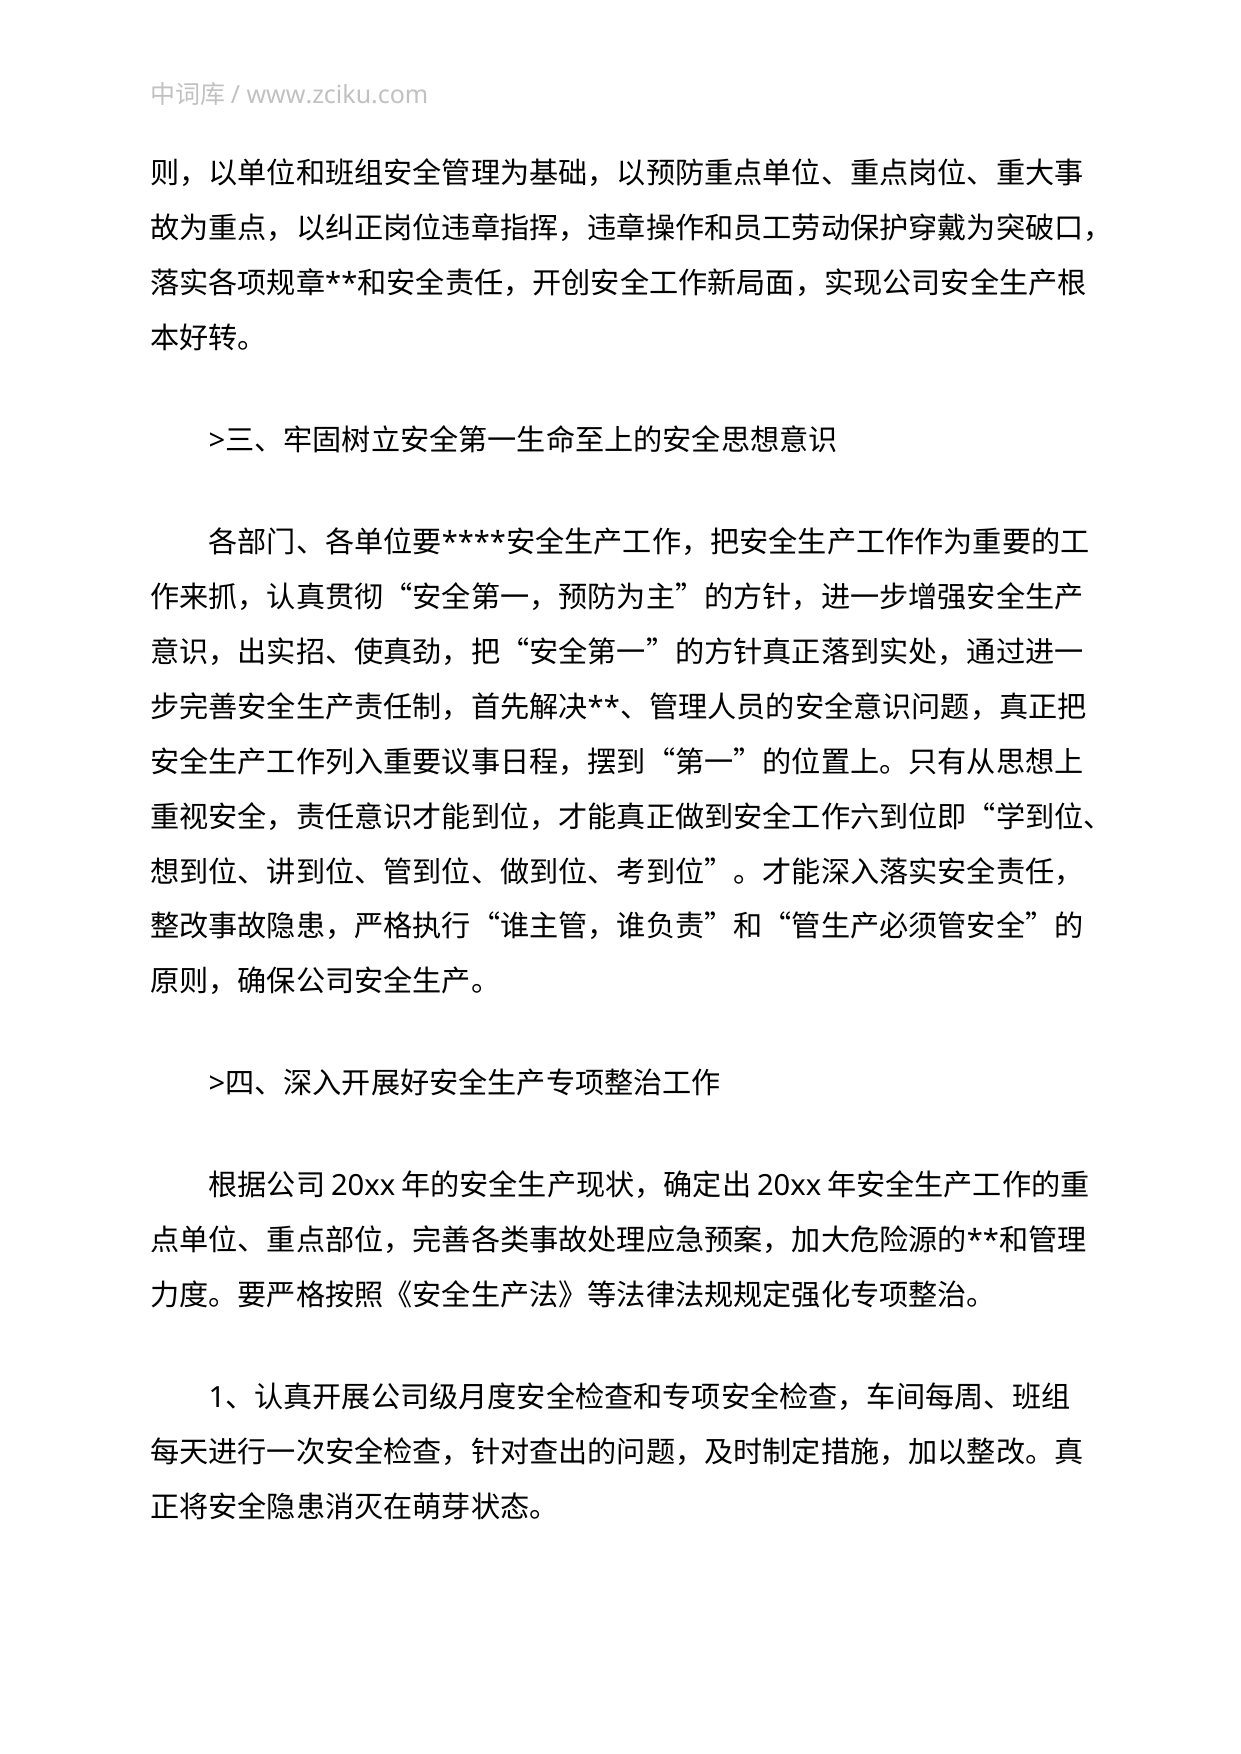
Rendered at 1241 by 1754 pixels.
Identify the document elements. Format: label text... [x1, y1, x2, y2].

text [150, 150, 1090, 357]
text 1、认真开展公司级月度安全检查和专项安全检查，车间每周、班组每天进行一次安全检查，针对查出的问题，及时制定措施，加以整改。真正将安全隐患消灭在萌芽状态。 [150, 1373, 1090, 1526]
text 根据公司20xx年的安全生产现状，确定出20xx年安全生产工作的重点单位、重点部位，完善各类事故处理应急预案，加大危险源的**和管理力度。要严格按照《安全生产法》等法律法规规定强化专项整治。 [150, 1162, 1090, 1314]
text >三、牢固树立安全第一生命至上的安全思想意识 [150, 417, 1090, 459]
text >四、深入开展好安全生产专项整治工作 [150, 1060, 1090, 1102]
text 各部门、各单位要****安全生产工作，把安全生产工作作为重要的工作来抓，认真贯彻“安全第一，预防为主”的方针，进一步增强安全生产意识，出实招、使真劲，把“安全第一”的方针真正落到实处，通过进一步完善安全生产责任制，首先解决**、管理人员的安全意识问题，真正把安全生产工作列入重要议事日程，摆到“第一”的位置上。只有从思想上重视安全，责任意识才能到位，才能真正做到安全工作六到位即“学到位、想到位、讲到位、管到位、做到位、考到位”。才能深入落实安全责任，整改事故隐患，严格执行“谁主管，谁负责”和“管生产必须管安全”的原则，确保公司安全生产。 [150, 518, 1090, 1000]
